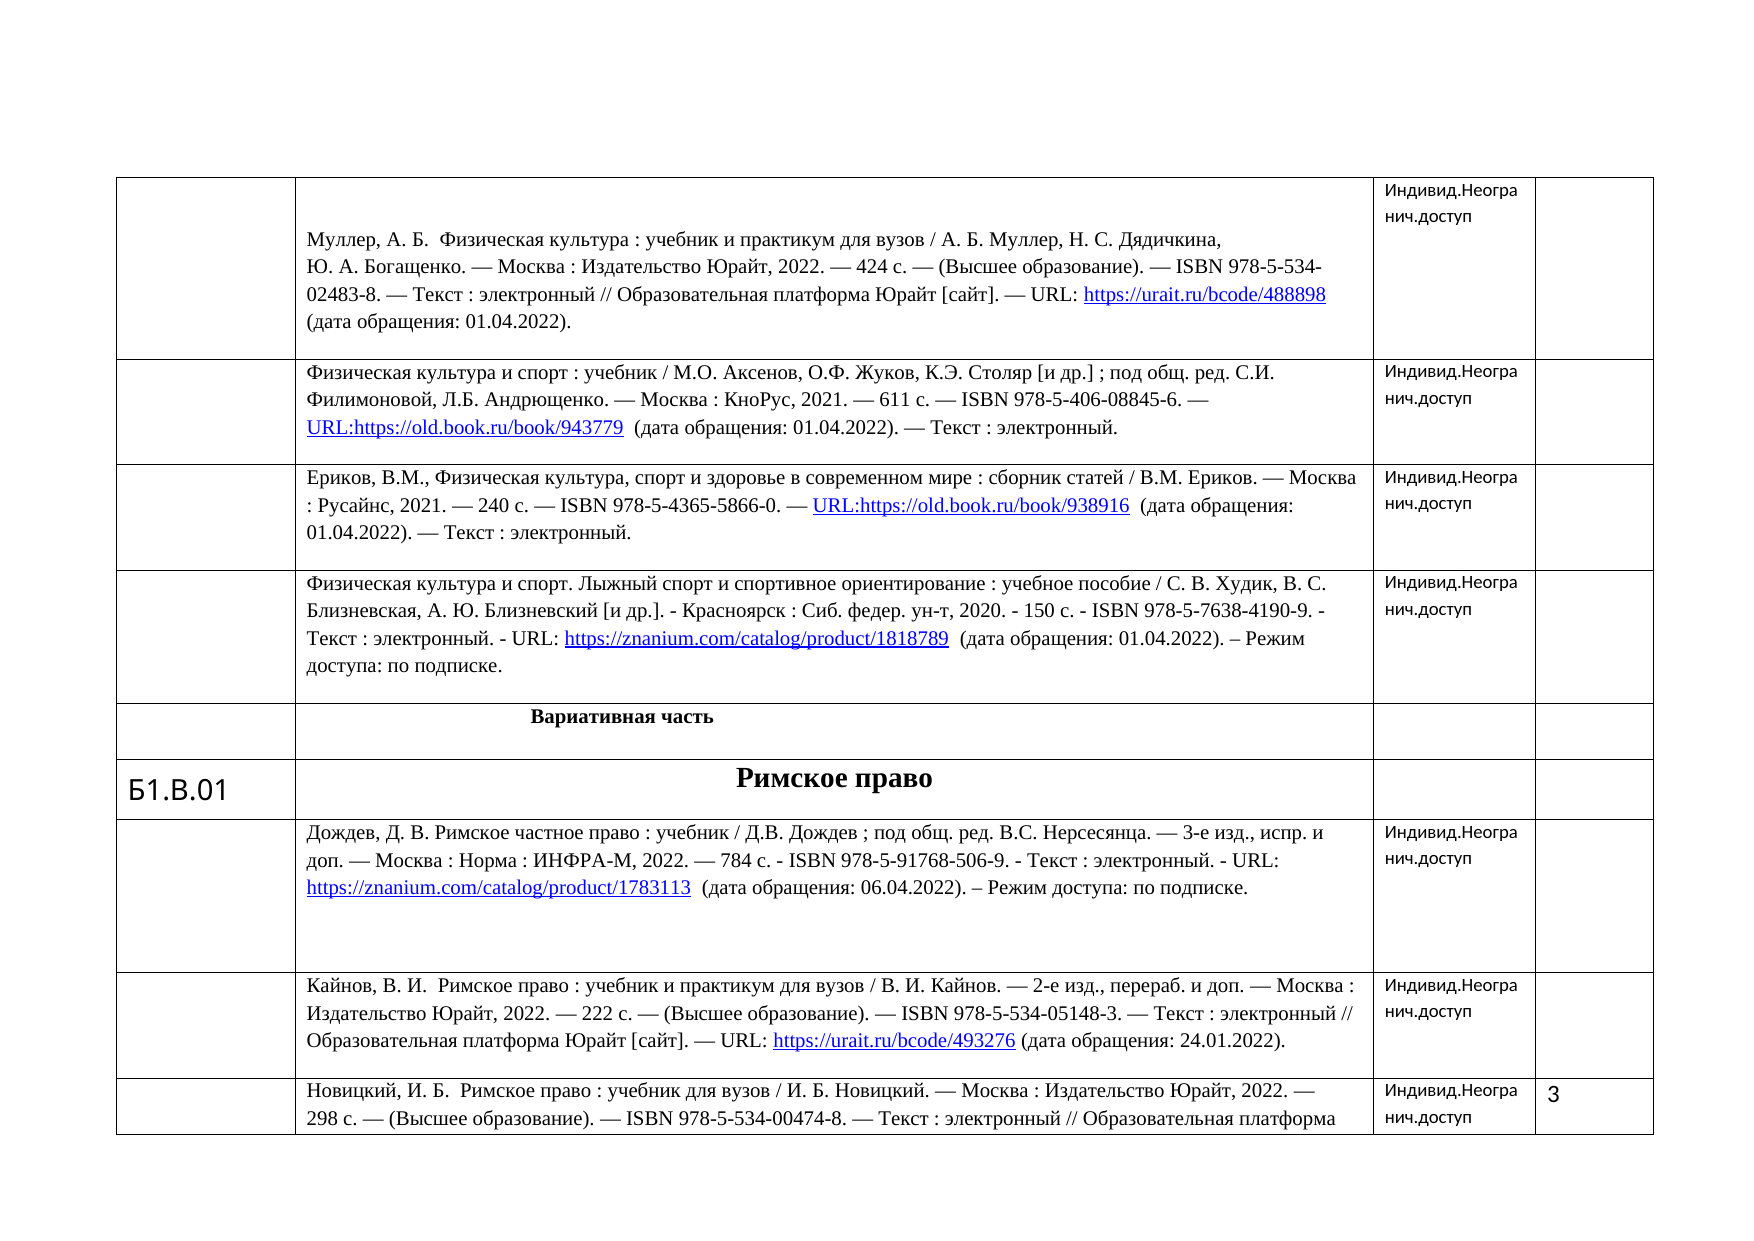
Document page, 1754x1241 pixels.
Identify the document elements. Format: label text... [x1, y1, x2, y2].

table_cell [1374, 178, 1535, 359]
table_cell Индивид.Неогранич.доступ [1374, 973, 1535, 1077]
table_cell [1536, 571, 1653, 702]
table_cell [117, 1079, 295, 1134]
table_cell Индивид.Неогранич.доступ [1374, 465, 1535, 569]
table_cell Физическая культура и спорт. Лыжный спорт и спортивное ориентирование : учебное пособие / С. В. Худик, В. С. Близневская, А. Ю. Близневский [и др.]. - Красноярск : Сиб. федер. ун-т, 2020. - 150 с. - ISBN 978-5-7638-4190-9. - Текст : электронный. - URL: https://znanium.com/catalog/product/1818789 (дата обращения: 01.04.2022). – Режим доступа: по подписке. [296, 571, 1373, 702]
table_cell 3 [1536, 1079, 1653, 1134]
table_cell [1536, 973, 1653, 1077]
table_cell Физическая культура и спорт : учебник / М.О. Аксенов, О.Ф. Жуков, К.Э. Столяр [и др.] ; под общ. ред. С.И. Филимоновой, Л.Б. Андрющенко. — Москва : КноРус, 2021. — 611 с. — ISBN 978-5-406-08845-6. — URL:https://old.book.ru/book/943779 (дата обращения: 01.04.2022). — Текст : электронный. [296, 360, 1373, 464]
table_cell [117, 704, 295, 759]
table_cell [1374, 760, 1535, 819]
table_cell [1536, 178, 1653, 359]
table_cell Индивид.Неогранич.доступ [1374, 820, 1535, 972]
table_cell Дождев, Д. В. Римское частное право : учебник / Д.В. Дождев ; под общ. ред. В.С. Нерсесянца. — 3-е изд., испр. и доп. — Москва : Норма : ИНФРА-М, 2022. — 784 с. - ISBN 978-5-91768-506-9. - Текст : электронный. - URL: https://znanium.com/catalog/product/1783113 (дата обращения: 06.04.2022). – Режим доступа: по подписке. [296, 820, 1373, 972]
table_cell [1536, 760, 1653, 819]
table_cell [1374, 704, 1535, 759]
table_cell Б1.В.01 [117, 760, 295, 819]
table_cell [1536, 704, 1653, 759]
table_cell [117, 973, 295, 1077]
table_cell [117, 465, 295, 569]
table_cell [117, 571, 295, 702]
table_cell Римское право [296, 760, 1373, 819]
table_cell Индивид.Неогранич.доступ [1374, 360, 1535, 464]
table_cell Вариативная часть [296, 704, 1373, 759]
table_cell [1536, 820, 1653, 972]
table_cell Ериков, В.М., Физическая культура, спорт и здоровье в современном мире : сборник статей / В.М. Ериков. — Москва : Русайнс, 2021. — 240 с. — ISBN 978-5-4365-5866-0. — URL:https://old.book.ru/book/938916 (дата обращения: 01.04.2022). — Текст : электронный. [296, 465, 1373, 569]
table_cell Муллер, А. Б. Физическая культура : учебник и практикум для вузов / А. Б. Муллер, Н. С. Дядичкина, Ю. А. Богащенко. — Москва : Издательство Юрайт, 2022. — 424 с. — (Высшее образование). — ISBN 978-5-534-02483-8. — Текст : электронный // Образовательная платформа Юрайт [сайт]. — URL: https://urait.ru/bcode/488898 (дата обращения: 01.04.2022). [296, 178, 1373, 359]
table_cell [296, 1079, 1373, 1134]
table_cell [117, 178, 295, 359]
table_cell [1374, 1079, 1535, 1134]
table_cell [117, 360, 295, 464]
table_cell [117, 820, 295, 972]
table_cell Индивид.Неогранич.доступ [1374, 571, 1535, 702]
table_cell [1536, 360, 1653, 464]
table_cell [1536, 465, 1653, 569]
table_cell Кайнов, В. И. Римское право : учебник и практикум для вузов / В. И. Кайнов. — 2-е изд., перераб. и доп. — Москва : Издательство Юрайт, 2022. — 222 с. — (Высшее образование). — ISBN 978-5-534-05148-3. — Текст : электронный // Образовательная платформа Юрайт [сайт]. — URL: https://urait.ru/bcode/493276 (дата обращения: 24.01.2022). [296, 973, 1373, 1077]
